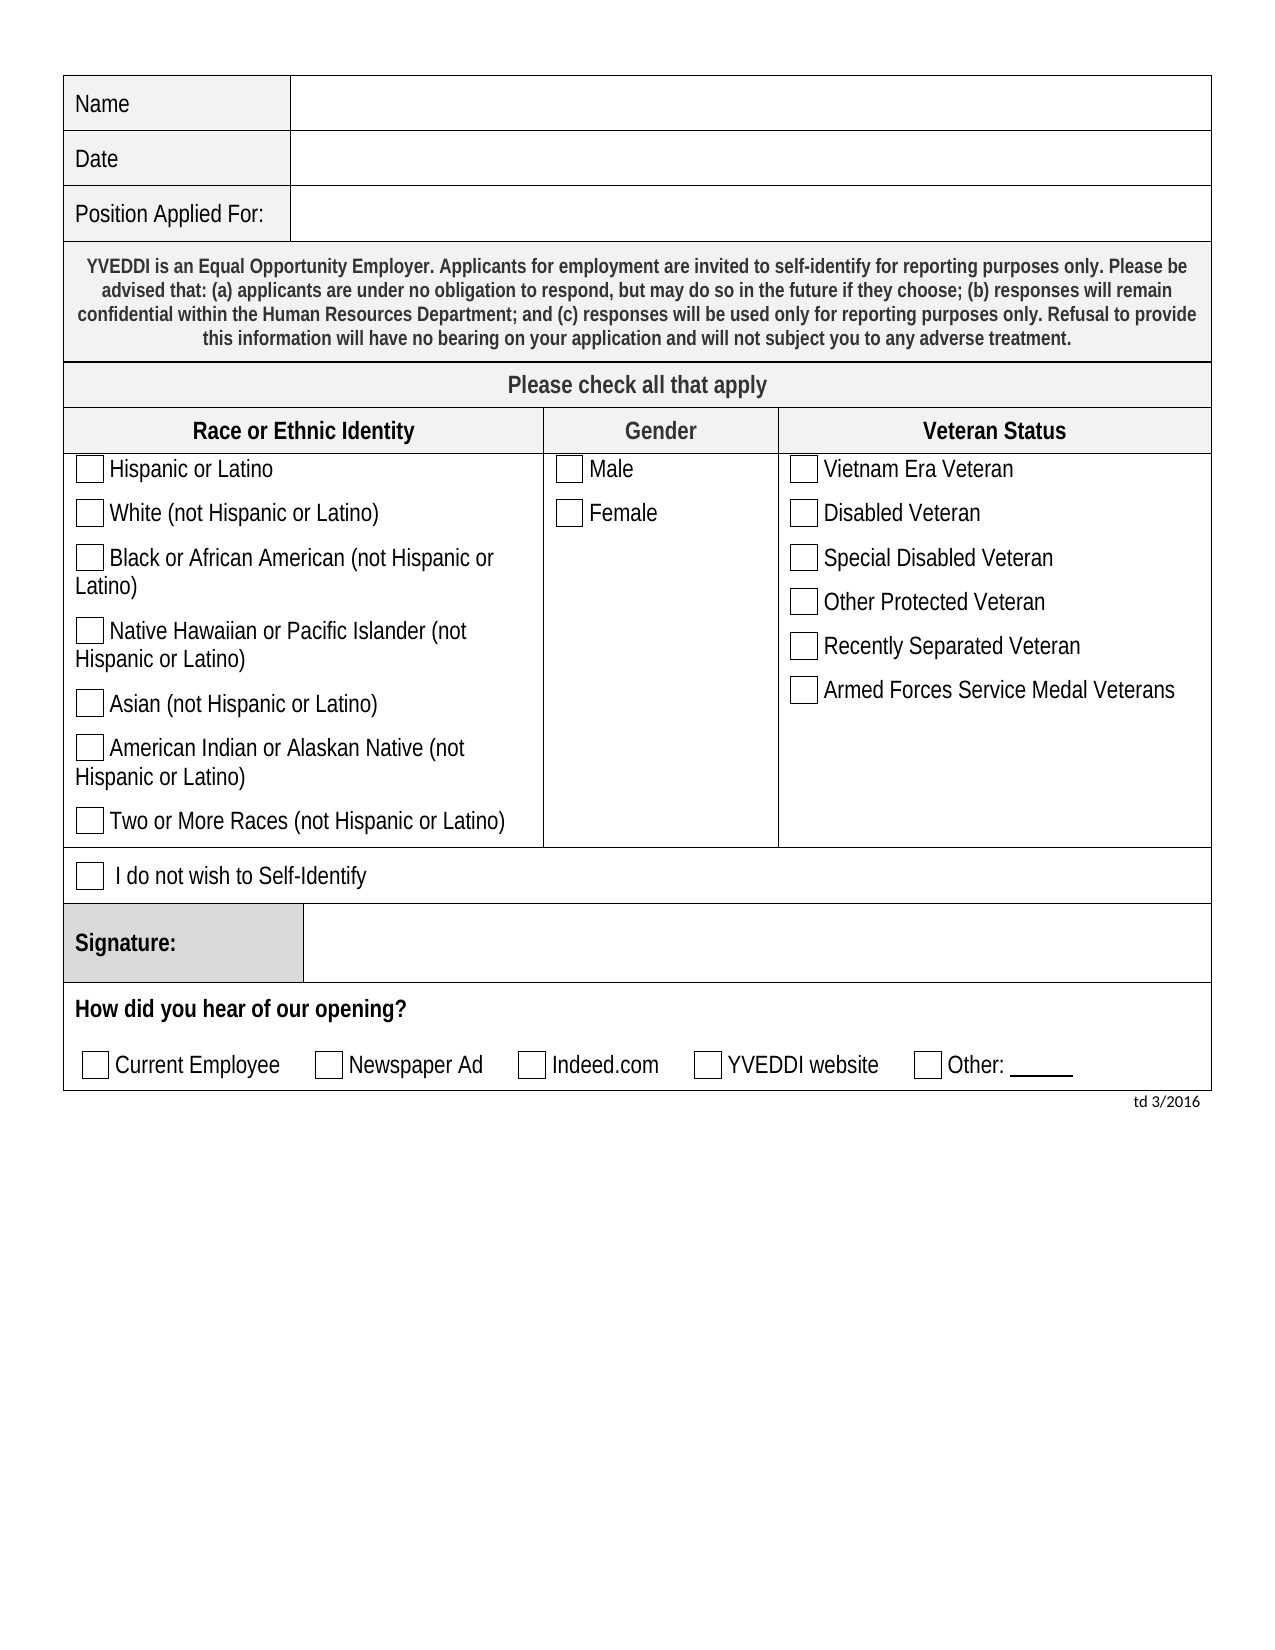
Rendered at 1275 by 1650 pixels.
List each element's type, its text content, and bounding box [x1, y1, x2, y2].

table_cell Veteran Status [779, 408, 1211, 453]
table_cell [291, 186, 1211, 241]
table_cell Please check all that apply [64, 363, 1211, 407]
table_cell [304, 904, 1211, 982]
table_cell Hispanic or Latino White (not Hispanic or Latino) Black or African American (not Hispanic or Latino) Native Hawaiian or Pacific Islander (not Hispanic or Latino) Asian (not Hispanic or Latino) American Indian or Alaskan Native (not Hispanic or Latino) Two or More Races (not Hispanic or Latino) [64, 454, 543, 847]
table_cell Date [64, 131, 290, 185]
table_cell YVEDDI is an Equal Opportunity Employer. Applicants for employment are invited to self-identify for reporting purposes only. Please be advised that: (a) applicants are under no obligation to respond, but may do so in the future if they choose; (b) responses will remain confidential within the Human Resources Department; and (c) responses will be used only for reporting purposes only. Refusal to provide this information will have no bearing on your application and will not subject you to any adverse treatment. [64, 242, 1211, 361]
table_cell [291, 76, 1211, 130]
text td 3/2016 [75, 1091, 1200, 1112]
table_cell How did you hear of our opening? Current Employee Newspaper Ad Indeed.com YVEDDI website Other: [64, 983, 1211, 1090]
table_cell Vietnam Era Veteran Disabled Veteran Special Disabled Veteran Other Protected Veteran Recently Separated Veteran Armed Forces Service Medal Veterans [779, 454, 1211, 847]
table_cell Race or Ethnic Identity [64, 408, 543, 453]
table_cell Position Applied For: [64, 186, 290, 241]
table_cell [291, 131, 1211, 185]
table_cell Signature: [64, 904, 303, 982]
table_cell Gender [544, 408, 778, 453]
table_cell Male Female [544, 454, 778, 847]
table_cell Name [64, 76, 290, 130]
table_cell I do not wish to Self-Identify [64, 848, 1211, 903]
